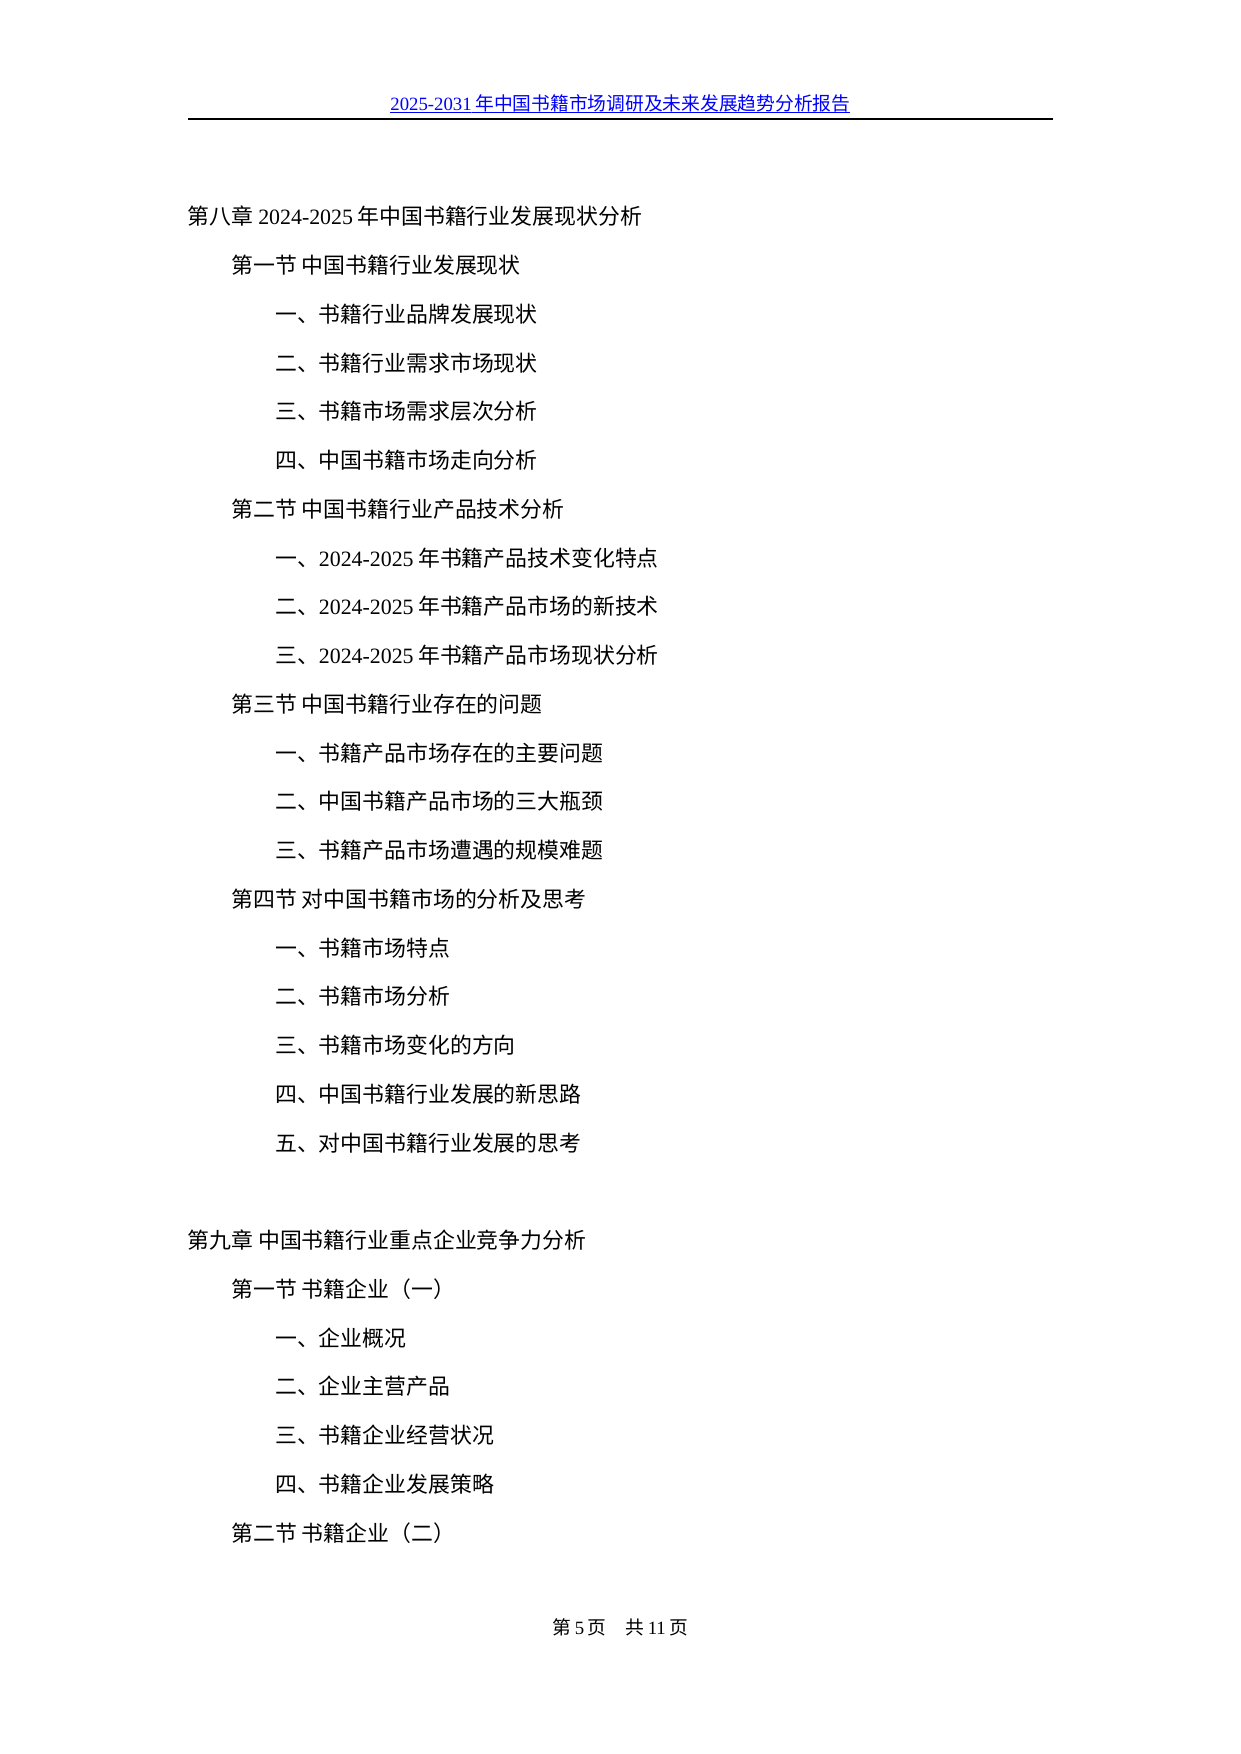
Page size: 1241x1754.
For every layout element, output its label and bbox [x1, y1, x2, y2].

text [187, 150, 1053, 1548]
